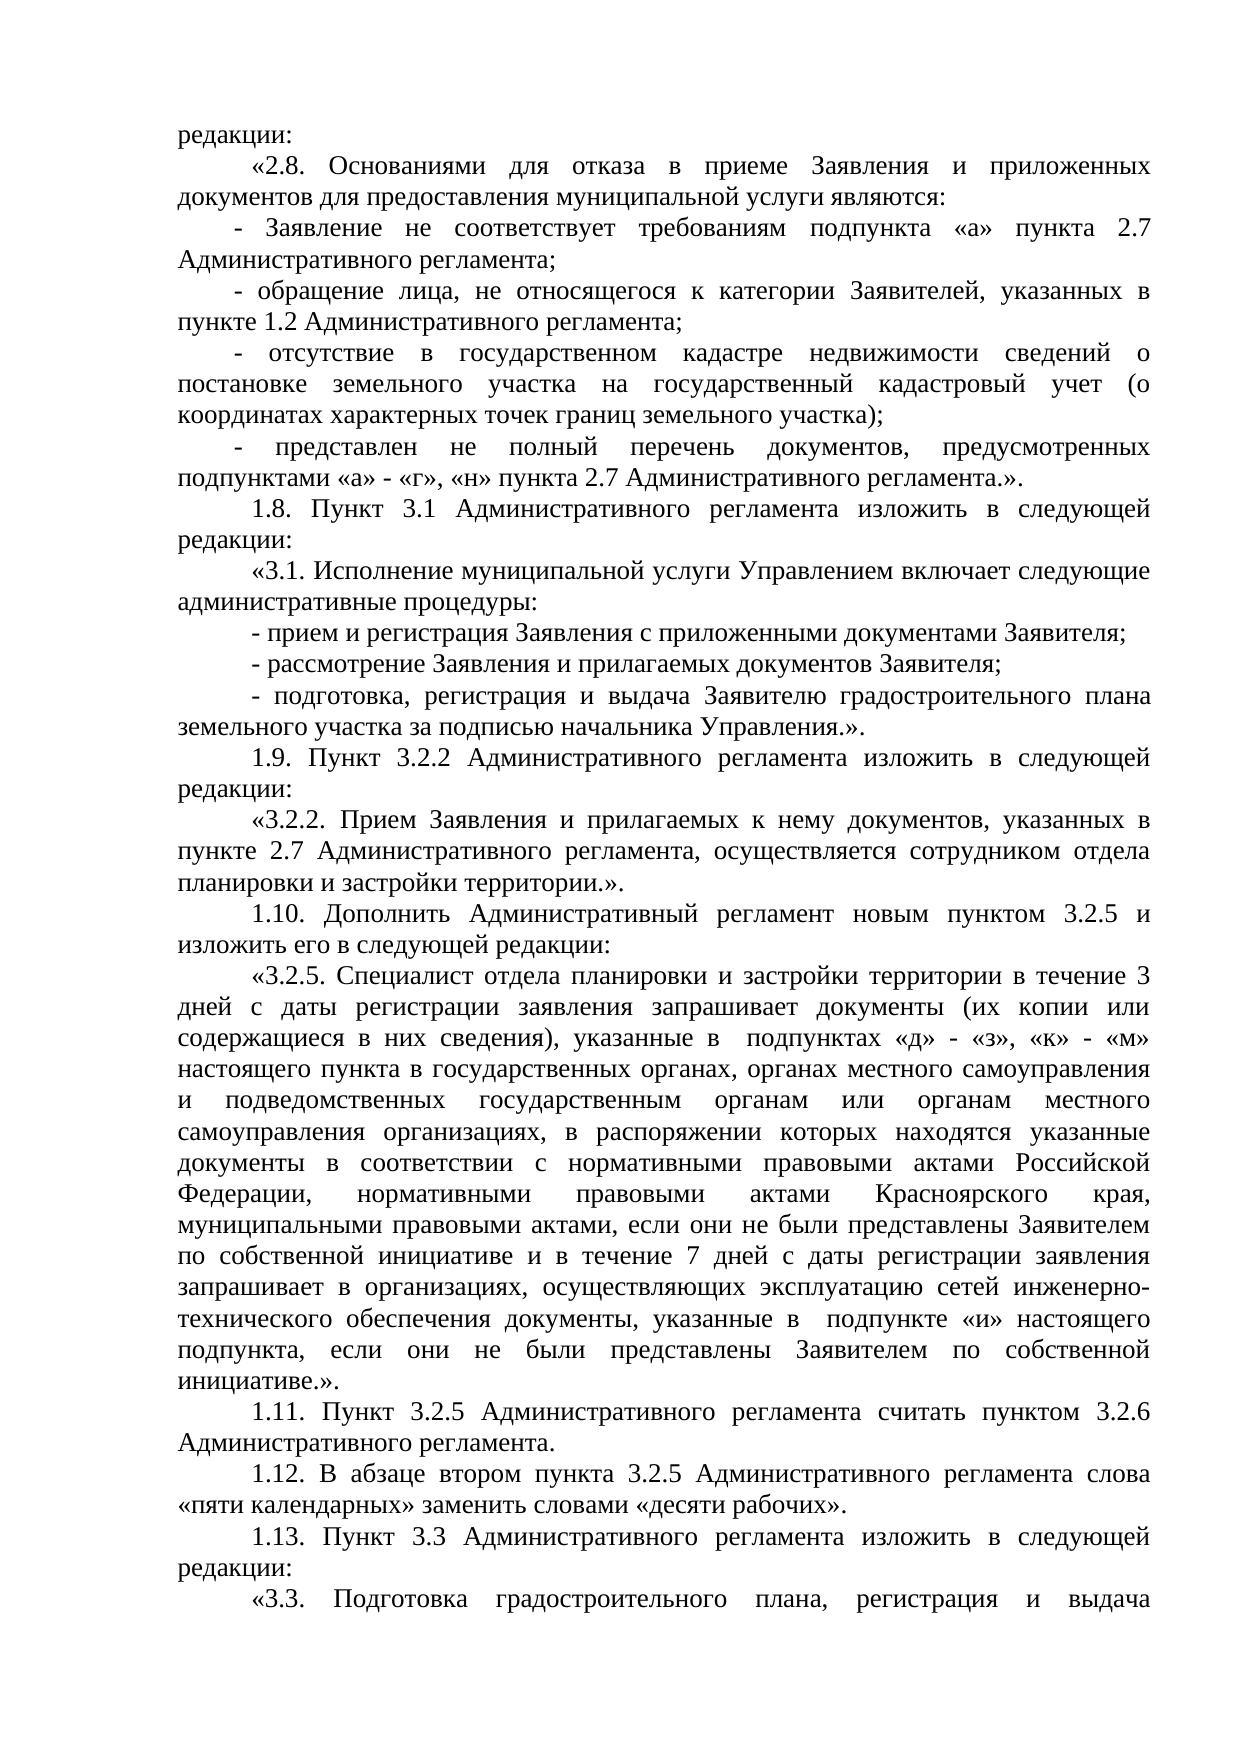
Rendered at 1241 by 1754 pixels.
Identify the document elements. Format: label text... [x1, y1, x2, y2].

text «2.8. Основаниями для отказа в приеме Заявления и приложенных документов для предоставления муниципальной услуги являются: [177, 149, 1152, 212]
text - обращение лица, не относящегося к категории Заявителей, указанных в пункте 1.2 Административного регламента; [177, 274, 1152, 336]
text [177, 1582, 1152, 1613]
text 1.9. Пункт 3.2.2 Административного регламента изложить в следующей редакции: [177, 741, 1152, 803]
text - представлен не полный перечень документов, предусмотренных подпунктами «а» - «г», «н» пункта 2.7 Административного регламента.». [177, 429, 1152, 492]
text «3.2.5. Специалист отдела планировки и застройки территории в течение 3 дней с даты регистрации заявления запрашивает документы (их копии или содержащиеся в них сведения), указанные в подпунктах «д» - «з», «к» - «м» настоящего пункта в государственных органах, органах местного самоуправления и подведомственных государственным органам или органам местного самоуправления организациях, в распоряжении которых находятся указанные документы в соответствии с нормативными правовыми актами Российской Федерации, нормативными правовыми актами Красноярского края, муниципальными правовыми актами, если они не были представлены Заявителем по собственной инициативе и в течение 7 дней с даты регистрации заявления запрашивает в организациях, осуществляющих эксплуатацию сетей инженерно-технического обеспечения документы, указанные в подпункте «и» настоящего подпункта, если они не были представлены Заявителем по собственной инициативе.». [177, 959, 1152, 1395]
text «3.2.2. Прием Заявления и прилагаемых к нему документов, указанных в пункте 2.7 Административного регламента, осуществляется сотрудником отдела планировки и застройки территории.». [177, 803, 1152, 897]
text 1.10. Дополнить Административный регламент новым пунктом 3.2.5 и изложить его в следующей редакции: [177, 897, 1152, 959]
text - отсутствие в государственном кадастре недвижимости сведений о постановке земельного участка на государственный кадастровый учет (о координатах характерных точек границ земельного участка); [177, 336, 1152, 429]
text 1.11. Пункт 3.2.5 Административного регламента считать пунктом 3.2.6 Административного регламента. [177, 1395, 1152, 1457]
text 1.8. Пункт 3.1 Административного регламента изложить в следующей редакции: [177, 492, 1152, 554]
text - Заявление не соответствует требованиям подпункта «а» пункта 2.7 Административного регламента; [177, 212, 1152, 274]
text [177, 118, 1152, 149]
text «3.1. Исполнение муниципальной услуги Управлением включает следующие административные процедуры: [177, 554, 1152, 616]
text - подготовка, регистрация и выдача Заявителю градостроительного плана земельного участка за подписью начальника Управления.». [177, 679, 1152, 741]
text 1.12. В абзаце втором пункта 3.2.5 Административного регламента слова «пяти календарных» заменить словами «десяти рабочих». [177, 1457, 1152, 1520]
text - рассмотрение Заявления и прилагаемых документов Заявителя; [177, 648, 1152, 679]
text - прием и регистрация Заявления с приложенными документами Заявителя; [177, 616, 1152, 648]
text 1.13. Пункт 3.3 Административного регламента изложить в следующей редакции: [177, 1520, 1152, 1582]
